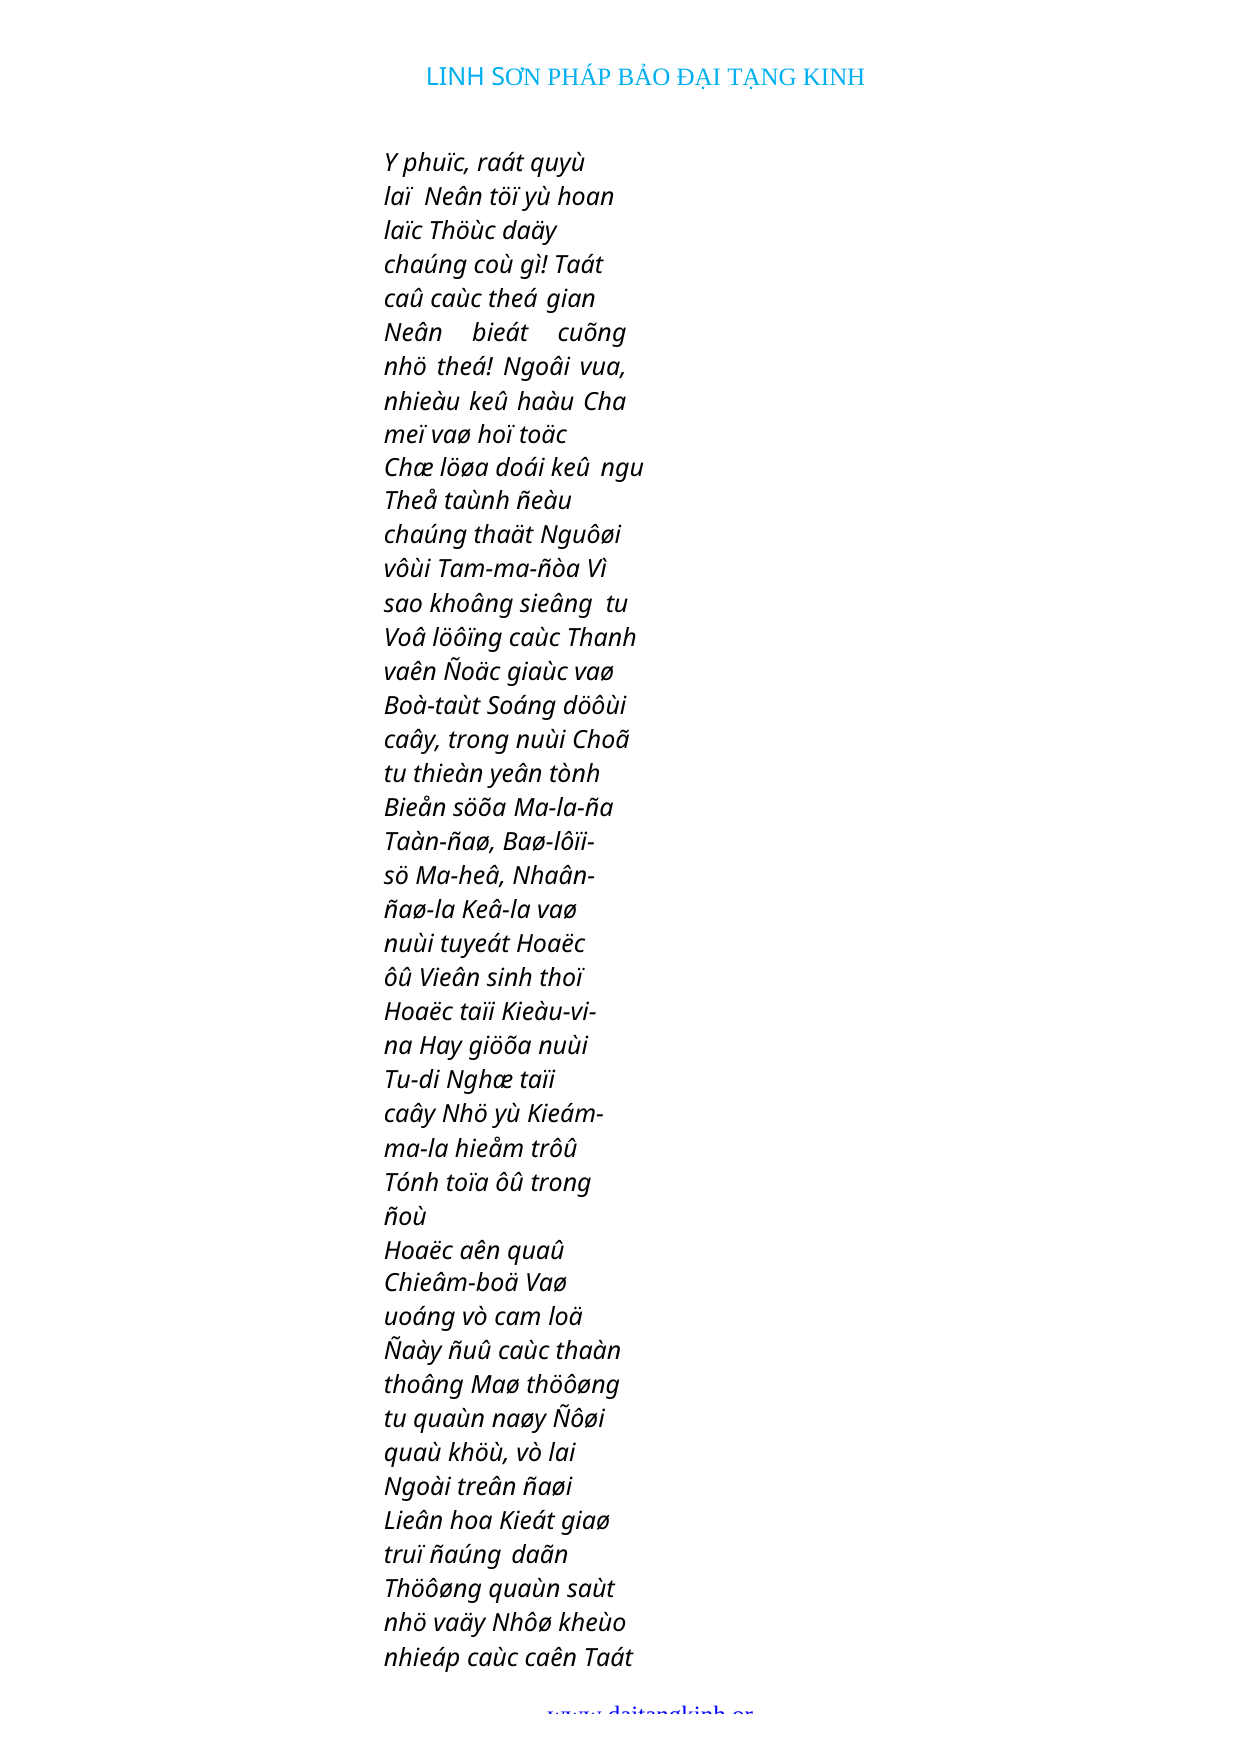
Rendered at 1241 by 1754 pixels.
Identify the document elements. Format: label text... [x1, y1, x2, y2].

text Ñaày ñuû caùc thaàn thoâng Maø thöôøng tu quaùn naøy Ñôøi quaù khöù, vò lai Ngoài treân ñaøi Lieân hoa Kieát giaø truï ñaúng daãn [384, 1333, 626, 1571]
text Neân bieát cuõng nhö theá! Ngoâi vua, nhieàu keû haàu Cha meï vaø hoï toäc [384, 315, 626, 451]
text Chæ löøa doái keû ngu [384, 451, 1105, 483]
text Theå taùnh ñeàu chaúng thaät Nguôøi vôùi Tam-ma-ñòa Vì sao khoâng sieâng tu Voâ löôïng caùc Thanh vaên Ñoäc giaùc vaø Boà-taùt Soáng döôùi caây, trong nuùi Choã tu thieàn yeân tònh Bieån söõa Ma-la-ña [384, 483, 639, 824]
text Hoaëc aên quaû Chieâm-boä Vaø uoáng vò cam loä [384, 1232, 644, 1333]
text Y phuïc, raát quyù laï Neân töï yù hoan laïc Thöùc daäy chaúng coù gì! Taát caû caùc theá gian [384, 145, 618, 315]
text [384, 1571, 651, 1673]
text Taàn-ñaø, Baø-lôïi-sö Ma-heâ, Nhaân-ñaø-la Keâ-la vaø nuùi tuyeát Hoaëc ôû Vieân sinh thoï Hoaëc taïi Kieàu-vi-na Hay giöõa nuùi Tu-di Nghæ taïi caây Nhö yù Kieám-ma-la hieåm trôû Tónh toïa ôû trong ñoù [384, 824, 606, 1232]
